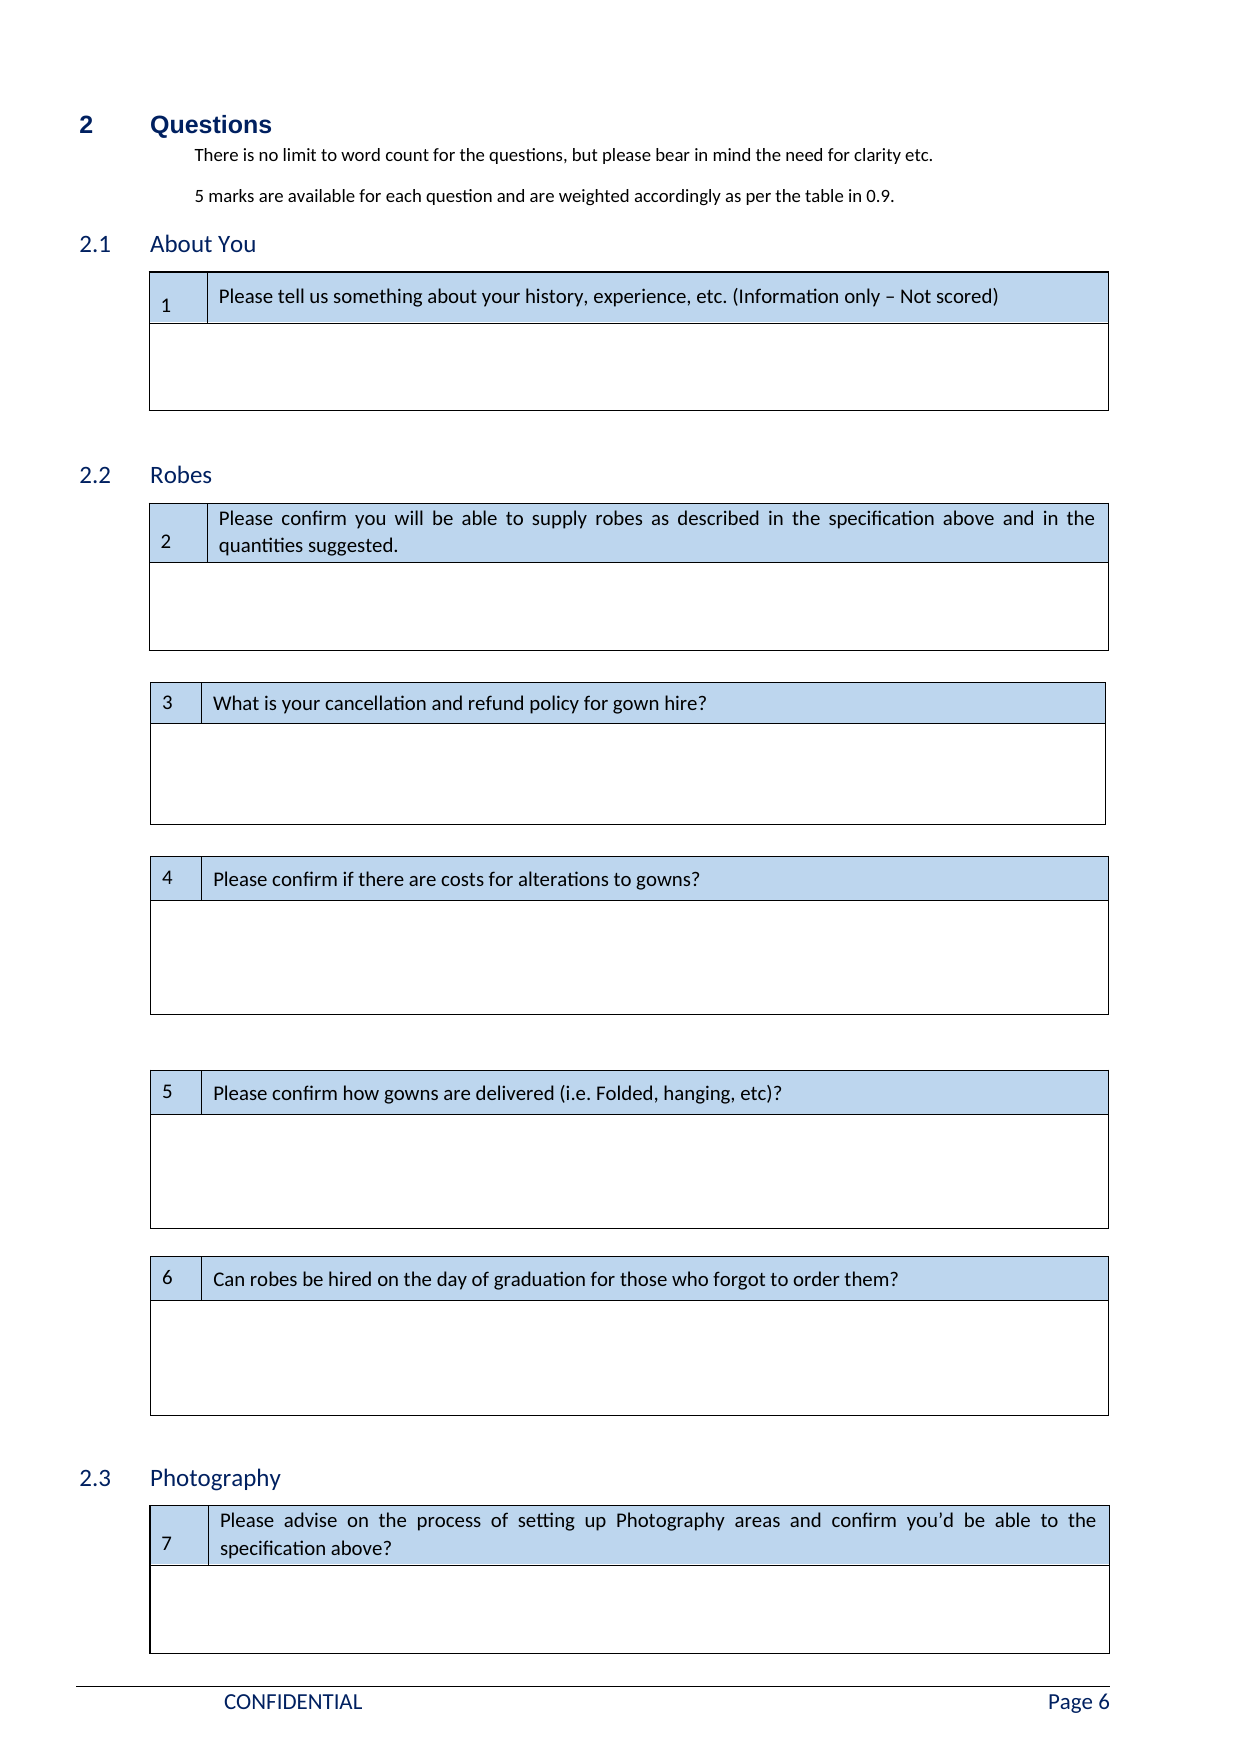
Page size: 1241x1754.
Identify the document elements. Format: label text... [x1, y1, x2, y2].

table_header Please tell us something about your history, experience, etc. (Information only – Not scored) [208, 273, 1108, 322]
table_header Please confirm how gowns are delivered (i.e. Folded, hanging, etc)? [202, 1071, 1108, 1114]
table_header 5 [151, 1071, 201, 1114]
table_header 2 [150, 504, 207, 562]
text Robes [79, 459, 1107, 490]
table_cell [150, 324, 1108, 410]
text 5 marks are available for each question and are weighted accordingly as per the table in 0.9. [194, 184, 1107, 207]
table_cell [151, 1301, 1108, 1414]
table_header Can robes be hired on the day of graduation for those who forgot to order them? [202, 1257, 1108, 1300]
table_cell [151, 901, 1108, 1014]
table_header Please confirm you will be able to supply robes as described in the specification above and in the quantities suggested. [208, 504, 1108, 562]
text Questions [79, 107, 1107, 139]
text Photography [79, 1461, 1107, 1493]
table_header 3 [151, 683, 201, 723]
table_header Please advise on the process of setting up Photography areas and confirm you’d be able to the specification above? [209, 1506, 1109, 1564]
table_header 6 [151, 1257, 201, 1300]
table_header Please confirm if there are costs for alterations to gowns? [202, 857, 1108, 900]
table_header 7 [151, 1506, 208, 1564]
table_header 4 [151, 857, 201, 900]
text There is no limit to word count for the questions, but please bear in mind the need for clarity etc. [194, 143, 1107, 166]
text About You [79, 228, 1107, 259]
table_header What is your cancellation and refund policy for gown hire? [202, 683, 1105, 723]
table_cell [151, 724, 1105, 823]
table_cell [151, 1566, 1109, 1652]
table_cell [151, 1115, 1108, 1228]
table_header 1 [150, 273, 207, 322]
table_cell [150, 563, 1108, 650]
